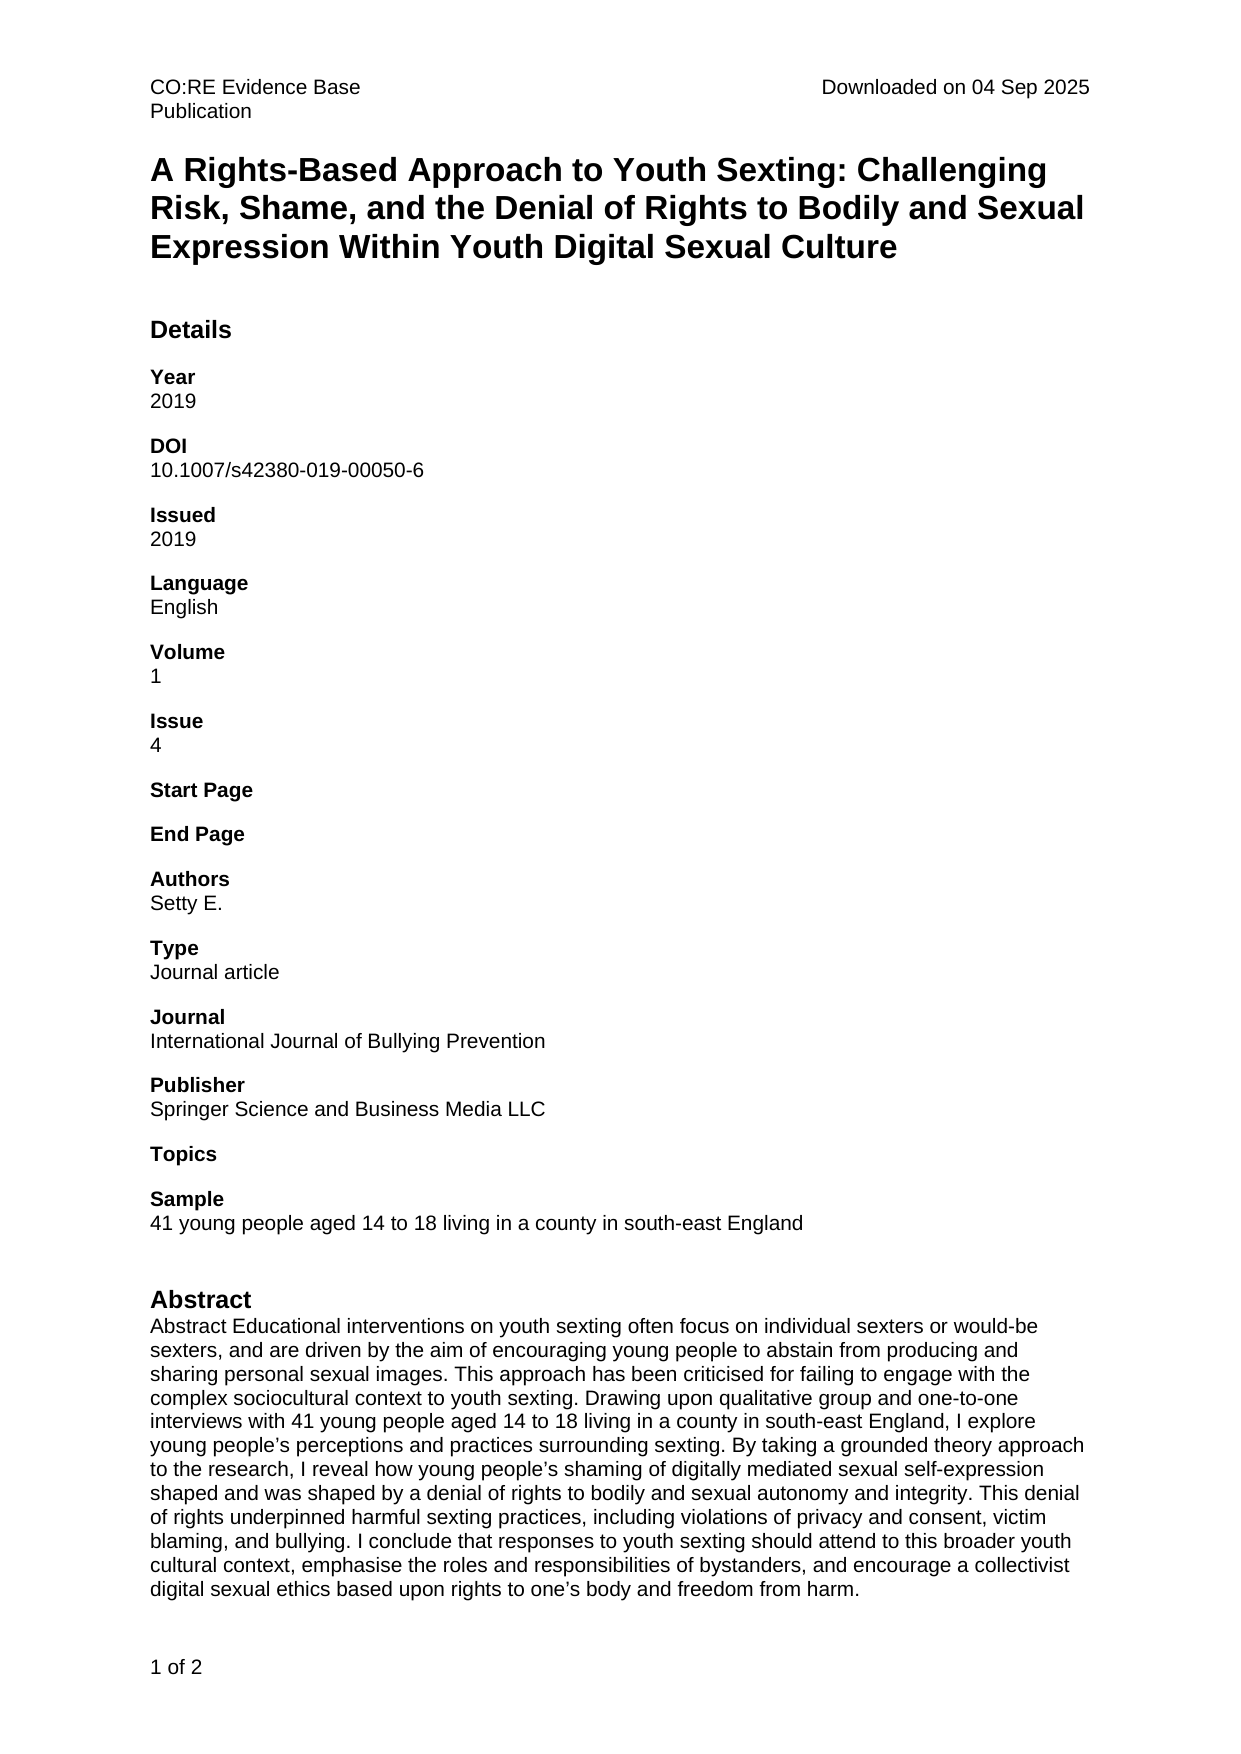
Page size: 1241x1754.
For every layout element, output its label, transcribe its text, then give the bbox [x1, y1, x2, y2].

subtitle Details [150, 315, 1090, 344]
text 4 [150, 733, 1090, 757]
subtitle Language [150, 571, 1090, 595]
text 1 [150, 664, 1090, 688]
text Abstract Educational interventions on youth sexting often focus on individual sexters or would-be sexters, and are driven by the aim of encouraging young people to abstain from producing and sharing personal sexual images. This approach has been criticised for failing to engage with the complex sociocultural context to youth sexting. Drawing upon qualitative group and one-to-one interviews with 41 young people aged 14 to 18 living in a county in south-east England, I explore young people’s perceptions and practices surrounding sexting. By taking a grounded theory approach to the research, I reveal how young people’s shaming of digitally mediated sexual self-expression shaped and was shaped by a denial of rights to bodily and sexual autonomy and integrity. This denial of rights underpinned harmful sexting practices, including violations of privacy and consent, victim blaming, and bullying. I conclude that responses to youth sexting should attend to this broader youth cultural context, emphasise the roles and responsibilities of bystanders, and encourage a collectivist digital sexual ethics based upon rights to one’s body and freedom from harm. [150, 1313, 1090, 1601]
subtitle Abstract [150, 1285, 1090, 1313]
text English [150, 595, 1090, 619]
subtitle Volume [150, 640, 1090, 664]
text International Journal of Bullying Prevention [150, 1028, 1090, 1052]
subtitle Start Page [150, 777, 1090, 801]
subtitle Authors [150, 867, 1090, 891]
text 2019 [150, 389, 1090, 413]
subtitle Issued [150, 502, 1090, 526]
subtitle DOI [150, 434, 1090, 458]
text 10.1007/s42380-019-00050-6 [150, 458, 1090, 482]
subtitle Year [150, 365, 1090, 389]
subtitle Journal [150, 1004, 1090, 1028]
subtitle Type [150, 936, 1090, 960]
subtitle Sample [150, 1187, 1090, 1211]
subtitle Issue [150, 709, 1090, 733]
text Springer Science and Business Media LLC [150, 1097, 1090, 1121]
text Journal article [150, 960, 1090, 984]
text Setty E. [150, 891, 1090, 915]
text 2019 [150, 526, 1090, 550]
title A Rights-Based Approach to Youth Sexting: Challenging Risk, Shame, and the Denial of Rights to Bodily and Sexual Expression Within Youth Digital Sexual Culture [150, 150, 1090, 265]
text 41 young people aged 14 to 18 living in a county in south-east England [150, 1211, 1090, 1235]
subtitle End Page [150, 822, 1090, 846]
subtitle Topics [150, 1142, 1090, 1166]
subtitle Publisher [150, 1073, 1090, 1097]
